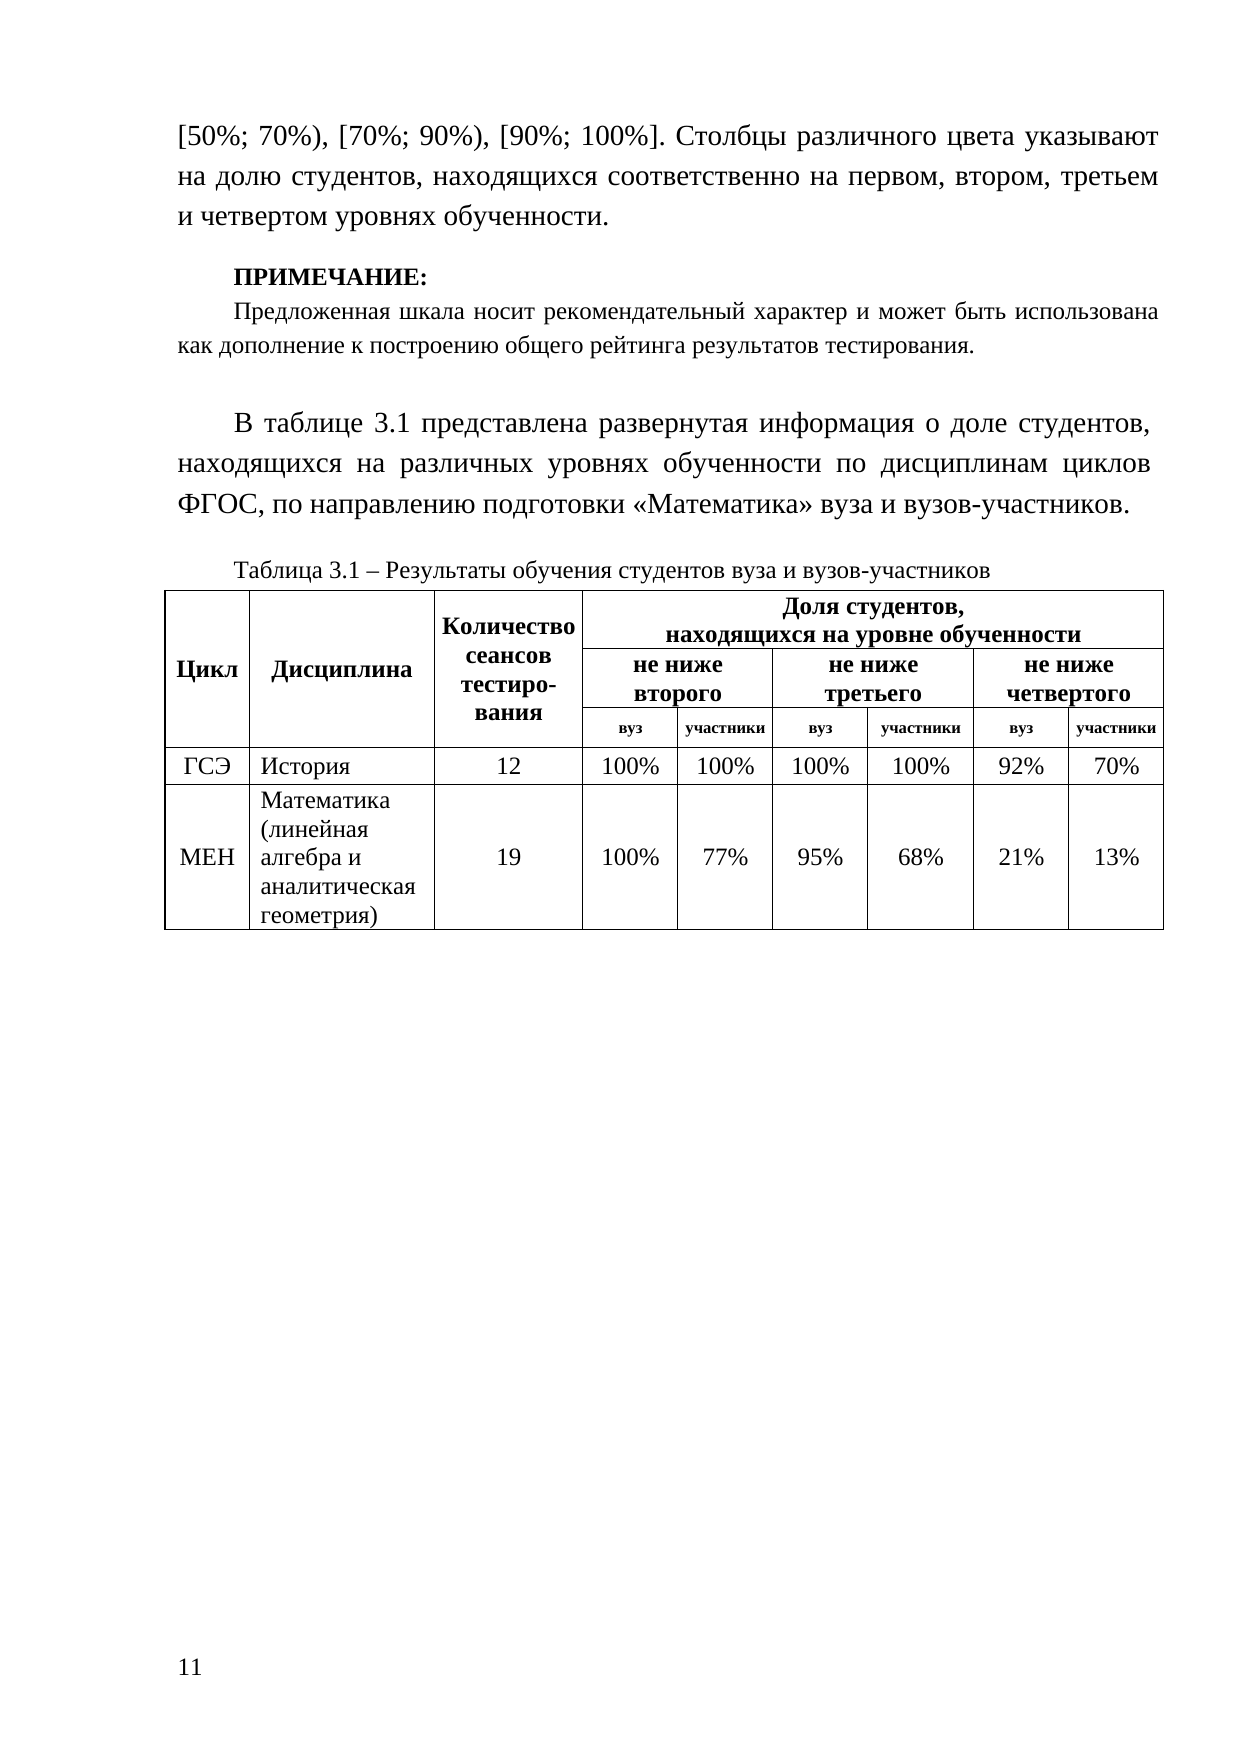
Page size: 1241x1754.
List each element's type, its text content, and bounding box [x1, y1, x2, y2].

table_header 100% [583, 748, 677, 784]
table_header ГСЭ [166, 748, 249, 784]
table_header 100% [773, 748, 867, 784]
table_cell участники [868, 708, 973, 747]
table_header Дисциплина [250, 591, 434, 747]
table_header 100% [678, 748, 772, 784]
table_cell вуз [773, 708, 867, 747]
text Таблица 3.1 – Результаты обучения студентов вуза и вузов-участников [177, 555, 1152, 583]
table_header 100% [868, 748, 973, 784]
table_cell участники [678, 708, 772, 747]
table_cell участники [1069, 708, 1163, 747]
table_header 70% [1069, 748, 1163, 784]
text Предложенная шкала носит рекомендательный характер и может быть использована как дополнение к построению общего рейтинга результатов тестирования. [177, 296, 1159, 359]
table_cell не ниже второго [583, 649, 772, 707]
text ПРИМЕЧАНИЕ: [177, 262, 1159, 290]
text В таблице 3.1 представлена развернутая информация о доле студентов, находящихся на различных уровнях обученности по дисциплинам циклов ФГОС, по направлению подготовки «Математика» вуза и вузов-участников. [177, 405, 1152, 519]
table_cell не ниже четвертого [974, 649, 1163, 707]
table_header История [250, 748, 434, 784]
table_header МЕН [166, 785, 249, 929]
table_header 68% [868, 785, 973, 929]
table_header 12 [435, 748, 582, 784]
table_header Цикл [166, 591, 249, 747]
table_header Доля студентов, находящихся на уровне обученности [583, 591, 1163, 648]
table_header 92% [974, 748, 1068, 784]
table_header 77% [678, 785, 772, 929]
table_header 95% [773, 785, 867, 929]
table_cell не ниже третьего [773, 649, 973, 707]
table_header Математика (линейная алгебра и аналитическая геометрия) [250, 785, 434, 929]
table_header 100% [583, 785, 677, 929]
table_header 19 [435, 785, 582, 929]
table_header 21% [974, 785, 1068, 929]
table_cell вуз [583, 708, 677, 747]
table_header 13% [1069, 785, 1163, 929]
table_header Количество сеансов тестиро-вания [435, 591, 582, 747]
table_cell вуз [974, 708, 1068, 747]
